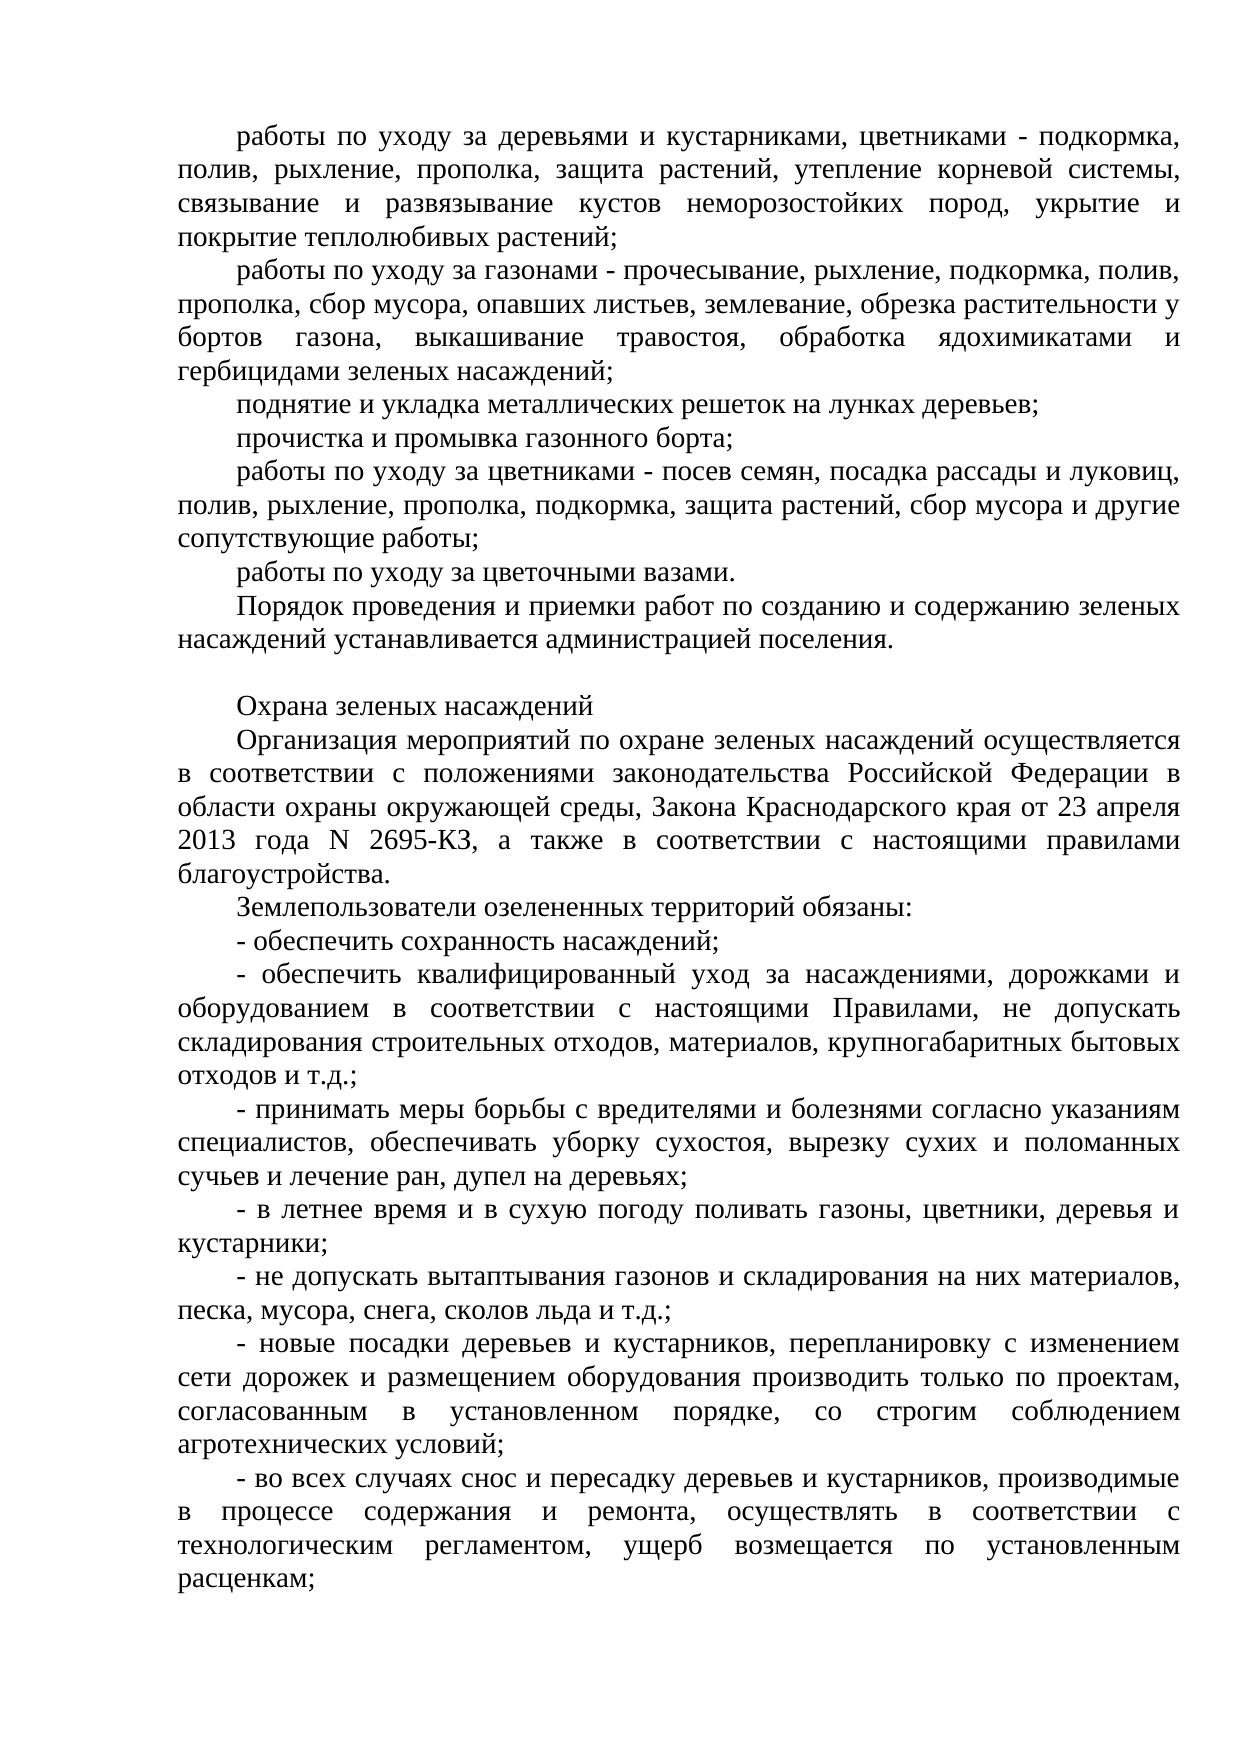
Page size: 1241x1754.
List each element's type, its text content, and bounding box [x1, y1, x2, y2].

text работы по уходу за цветниками - посев семян, посадка рассады и луковиц, полив, рыхление, прополка, подкормка, защита растений, сбор мусора и другие сопутствующие работы; [177, 453, 1181, 554]
text Землепользователи озелененных территорий обязаны: [177, 889, 1181, 923]
text Порядок проведения и приемки работ по созданию и содержанию зеленых насаждений устанавливается администрацией поселения. [177, 588, 1181, 655]
text работы по уходу за цветочными вазами. [177, 554, 1181, 588]
text Организация мероприятий по охране зеленых насаждений осуществляется в соответствии с положениями законодательства Российской Федерации в области охраны окружающей среды, Закона Краснодарского края от 23 апреля 2013 года N 2695-КЗ, а также в соответствии с настоящими правилами благоустройства. [177, 722, 1181, 889]
text прочистка и промывка газонного борта; [177, 420, 1181, 453]
text - не допускать вытаптывания газонов и складирования на них материалов, песка, мусора, снега, сколов льда и т.д.; [177, 1258, 1181, 1326]
text - обеспечить квалифицированный уход за насаждениями, дорожками и оборудованием в соответствии с настоящими Правилами, не допускать складирования строительных отходов, материалов, крупногабаритных бытовых отходов и т.д.; [177, 957, 1181, 1091]
text - новые посадки деревьев и кустарников, перепланировку с изменением сети дорожек и размещением оборудования производить только по проектам, согласованным в установленном порядке, со строгим соблюдением агротехнических условий; [177, 1326, 1181, 1460]
text поднятие и укладка металлических решеток на лунках деревьев; [177, 386, 1181, 420]
text - обеспечить сохранность насаждений; [177, 923, 1181, 957]
text - принимать меры борьбы с вредителями и болезнями согласно указаниям специалистов, обеспечивать уборку сухостоя, вырезку сухих и поломанных сучьев и лечение ран, дупел на деревьях; [177, 1091, 1181, 1191]
text работы по уходу за деревьями и кустарниками, цветниками - подкормка, полив, рыхление, прополка, защита растений, утепление корневой системы, связывание и развязывание кустов неморозостойких пород, укрытие и покрытие теплолюбивых растений; [177, 118, 1181, 252]
text - в летнее время и в сухую погоду поливать газоны, цветники, деревья и кустарники; [177, 1191, 1181, 1258]
text работы по уходу за газонами - прочесывание, рыхление, подкормка, полив, прополка, сбор мусора, опавших листьев, землевание, обрезка растительности у бортов газона, выкашивание травостоя, обработка ядохимикатами и гербицидами зеленых насаждений; [177, 252, 1181, 386]
text Охрана зеленых насаждений [177, 688, 1181, 722]
text - во всех случаях снос и пересадку деревьев и кустарников, производимые в процессе содержания и ремонта, осуществлять в соответствии с технологическим регламентом, ущерб возмещается по установленным расценкам; [177, 1460, 1181, 1594]
